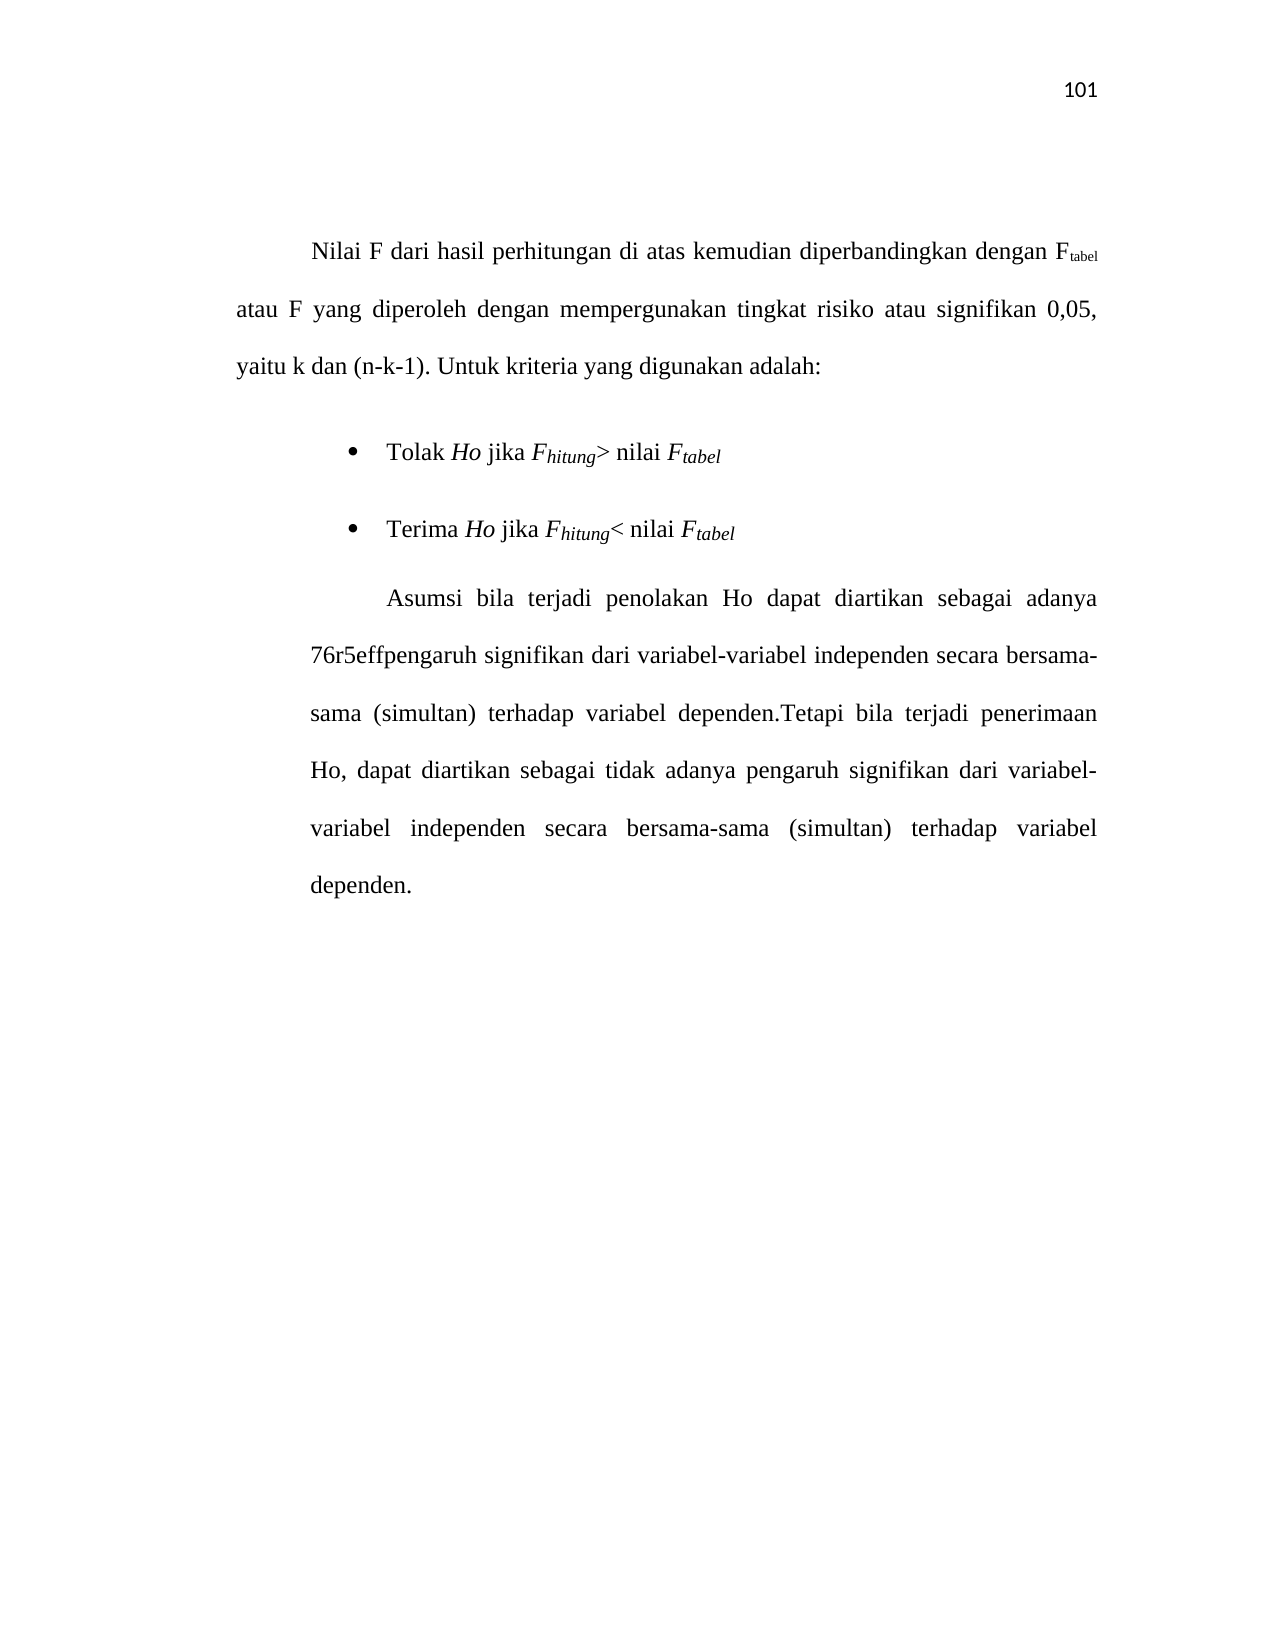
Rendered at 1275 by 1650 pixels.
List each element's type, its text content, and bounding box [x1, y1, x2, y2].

list Asumsi bila terjadi penolakan Ho dapat diartikan sebagai adanya 76r5effpengaruh signifikan dari variabel-variabel independen secara bersama-sama (simultan) terhadap variabel dependen.Tetapi bila terjadi penerimaan Ho, dapat diartikan sebagai tidak adanya pengaruh signifikan dari variabel-variabel independen secara bersama-sama (simultan) terhadap variabel dependen. [310, 583, 1098, 899]
list Tolak Ho jika Fhitung> nilai Ftabel [349, 429, 1098, 468]
text Nilai F dari hasil perhitungan di atas kemudian diperbandingkan dengan Ftabel atau F yang diperoleh dengan mempergunakan tingkat risiko atau signifikan 0,05, yaitu k dan (n-k-1). Untuk kriteria yang digunakan adalah: [236, 236, 1098, 380]
list Terima Ho jika Fhitung< nilai Ftabel [349, 506, 1098, 544]
